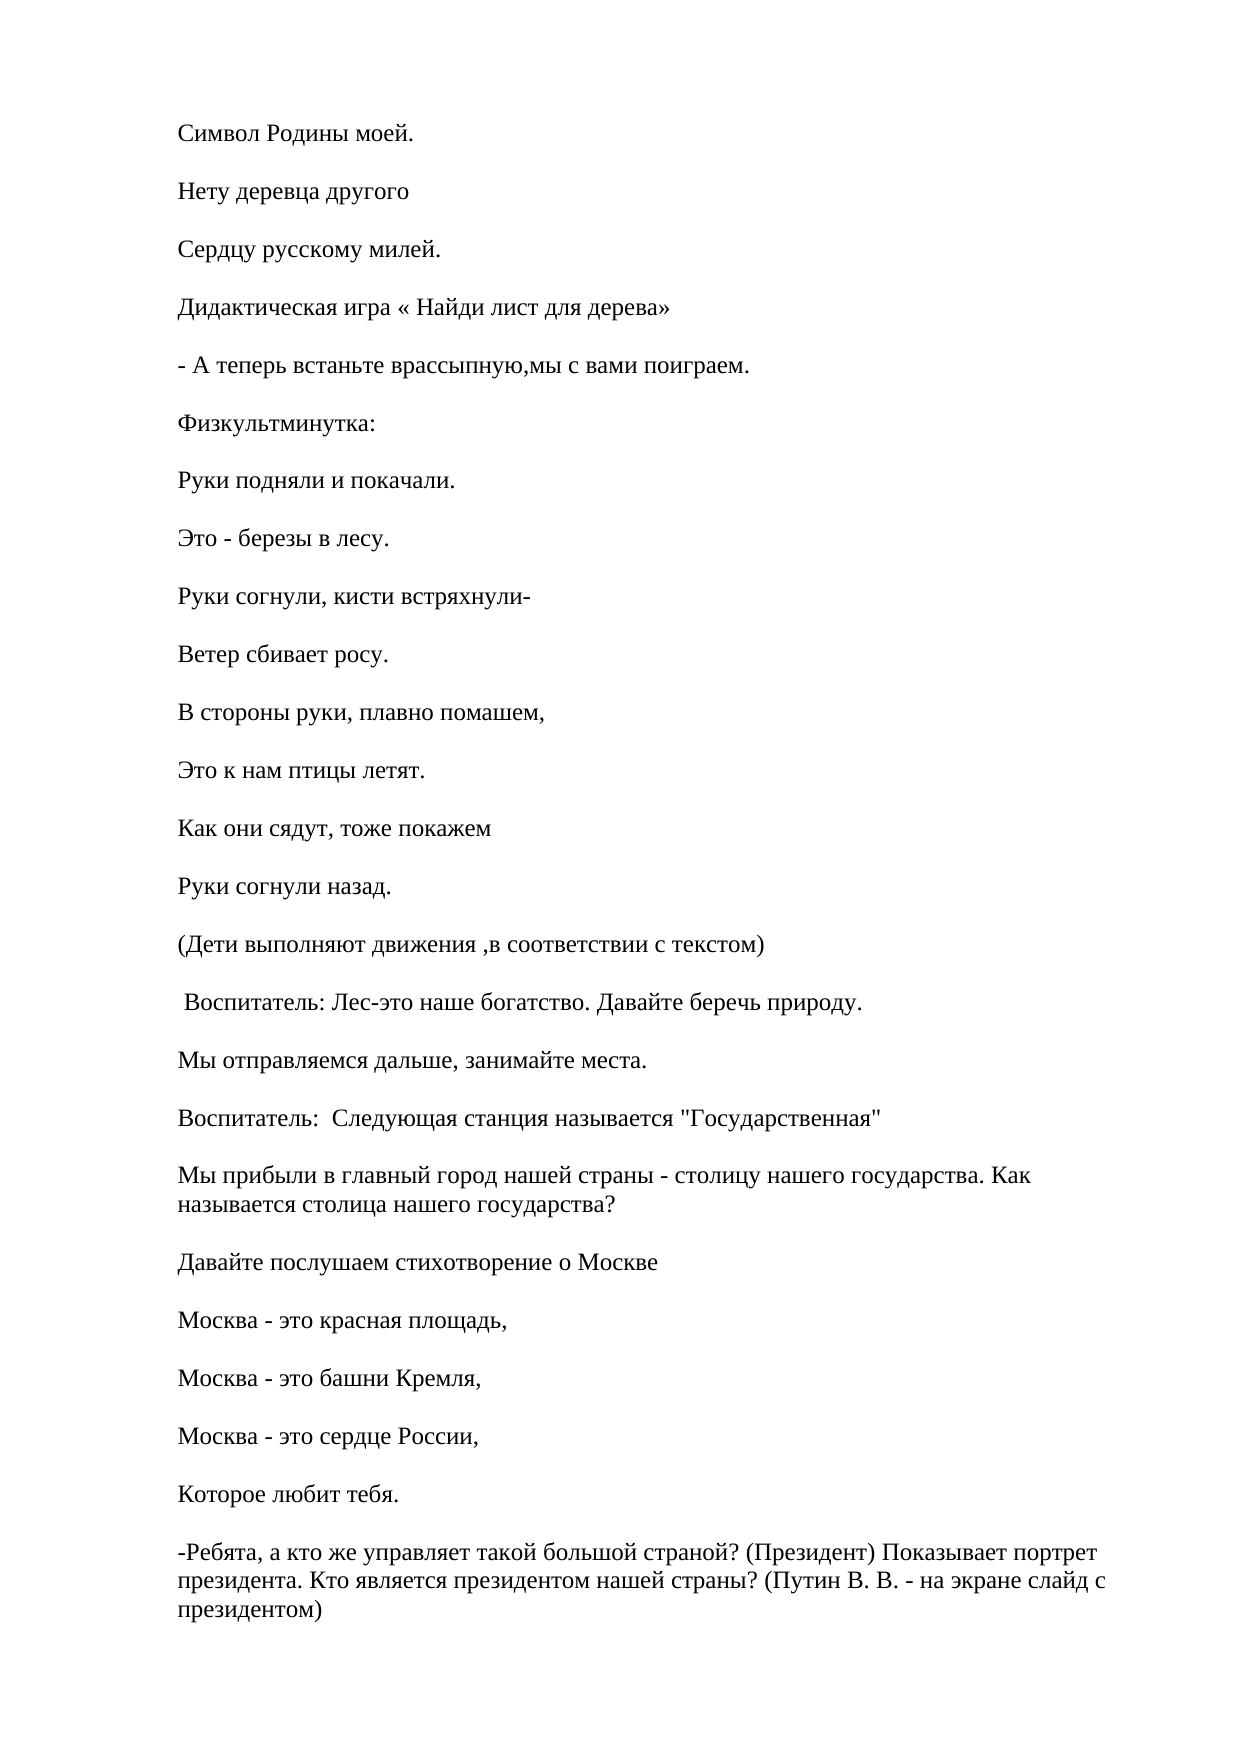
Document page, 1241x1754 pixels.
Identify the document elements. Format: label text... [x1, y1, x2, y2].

text Ветер сбивает росу. [177, 639, 1152, 668]
text Дидактическая игра « Найди лист для дерева» [177, 292, 1152, 321]
text Москва - это сердце России, [177, 1421, 1152, 1450]
text Руки согнули, кисти встряхнули- [177, 581, 1152, 610]
text Москва - это башни Кремля, [177, 1363, 1152, 1392]
text Руки подняли и покачали. [177, 466, 1152, 494]
text Воспитатель: Лес-это наше богатство. Давайте беречь природу. [177, 987, 1152, 1016]
text Это - березы в лесу. [177, 523, 1152, 552]
text Это к нам птицы летят. [177, 755, 1152, 784]
text Давайте послушаем стихотворение о Москве [177, 1247, 1152, 1276]
text (Дети выполняют движения ,в соответствии с текстом) [177, 929, 1152, 958]
text -Ребята, а кто же управляет такой большой страной? (Президент) Показывает портрет президента. Кто является президентом нашей страны? (Путин В. В. - на экране слайд с президентом) [177, 1537, 1152, 1623]
text Как они сядут, тоже покажем [177, 813, 1152, 842]
text Мы прибыли в главный город нашей страны - столицу нашего государства. Как называется столица нашего государства? [177, 1161, 1152, 1218]
text Москва - это красная площадь, [177, 1305, 1152, 1334]
text Физкультминутка: [177, 408, 1152, 436]
text Символ Родины моей. [177, 118, 1152, 147]
text Сердцу русскому милей. [177, 234, 1152, 263]
text Руки согнули назад. [177, 871, 1152, 900]
text Нету деревца другого [177, 176, 1152, 205]
text Мы отправляемся дальше, занимайте места. [177, 1045, 1152, 1073]
text - А теперь встаньте врассыпную,мы с вами поиграем. [177, 350, 1152, 378]
text Которое любит тебя. [177, 1479, 1152, 1508]
text В стороны руки, плавно помашем, [177, 697, 1152, 726]
text Воспитатель: Следующая станция называется "Государственная" [177, 1103, 1152, 1131]
